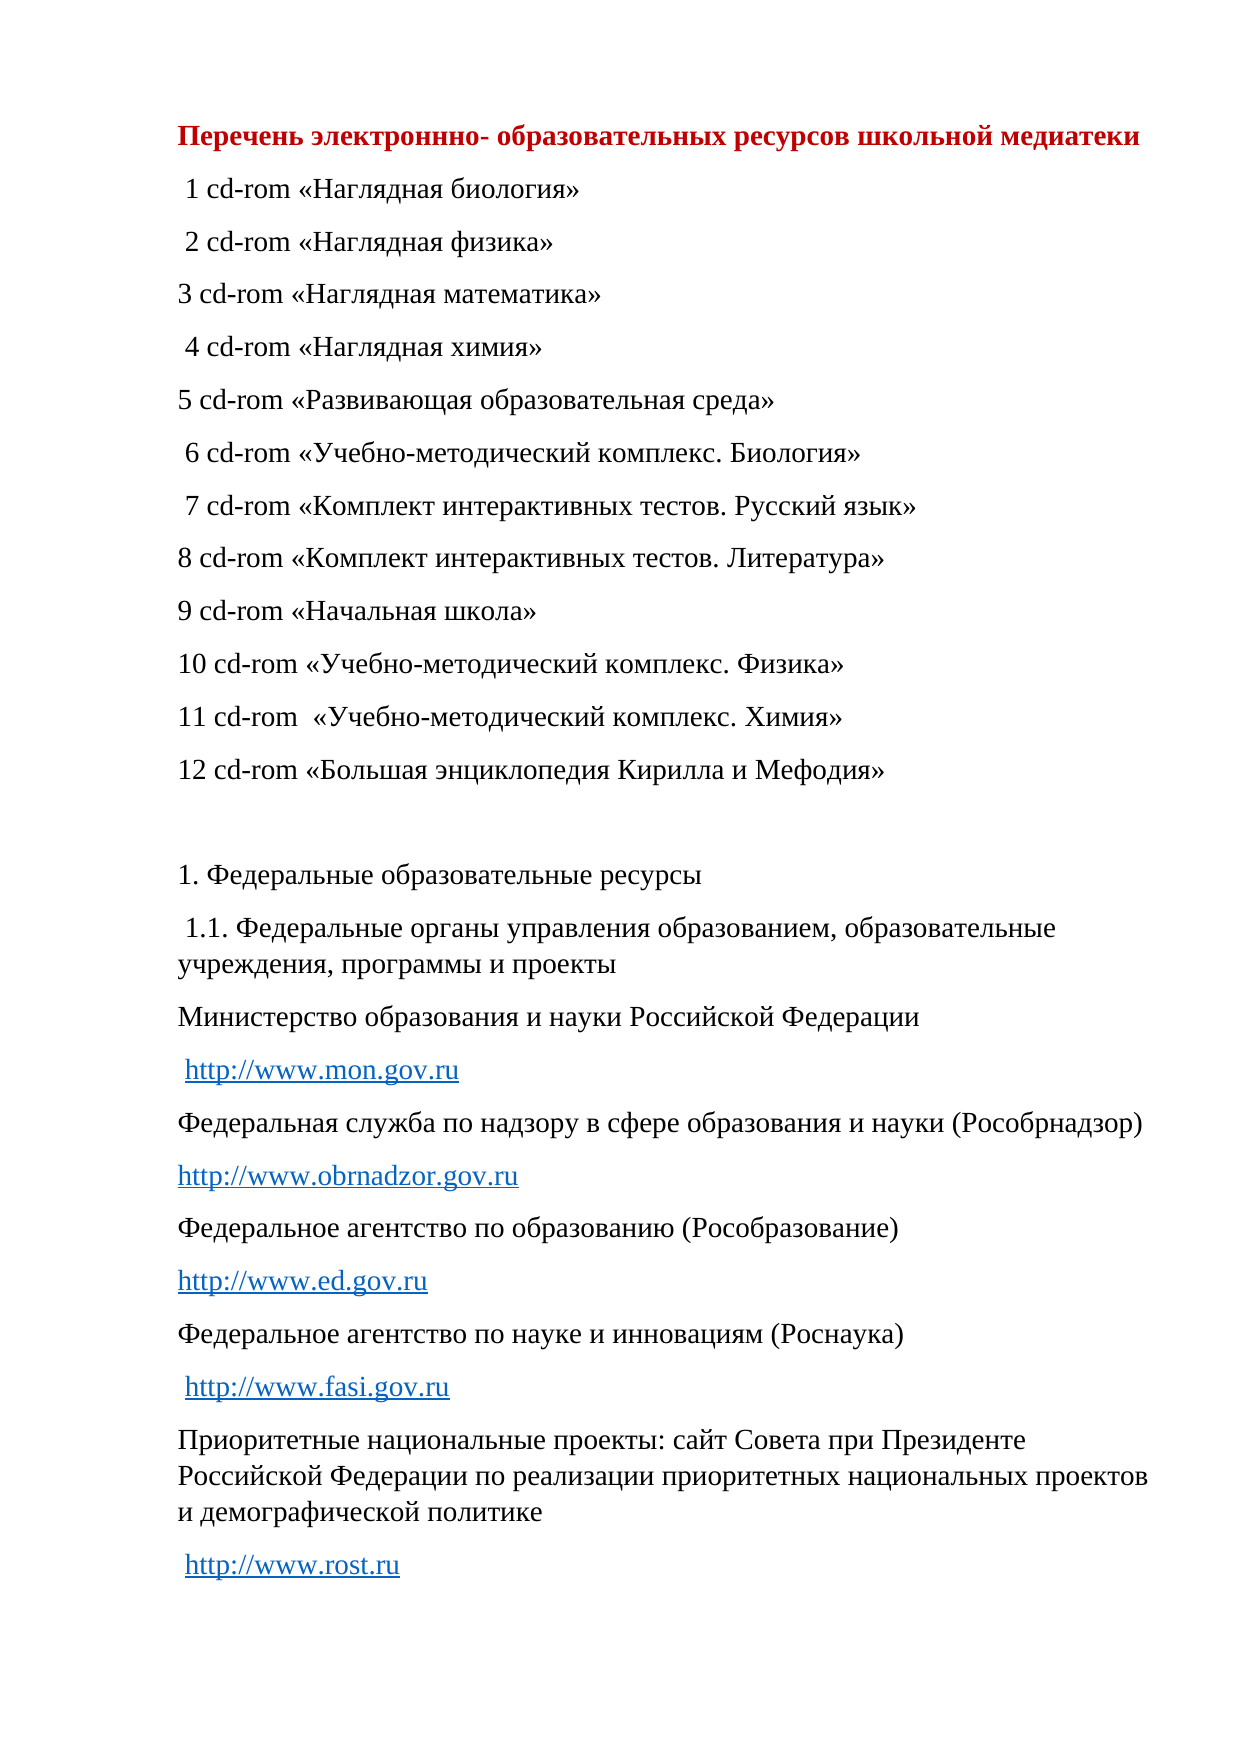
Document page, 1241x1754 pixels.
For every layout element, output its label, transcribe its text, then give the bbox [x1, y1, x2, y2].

text 4 cd-rom «Наглядная химия» [177, 329, 1152, 363]
text 11 cd-rom «Учебно-методический комплекс. Химия» [177, 699, 1152, 733]
text 3 cd-rom «Наглядная математика» [177, 277, 1152, 310]
text Приоритетные национальные проекты: сайт Совета при Президенте Российской Федерации по реализации приоритетных национальных проектов и демографической политике [177, 1422, 1152, 1528]
text 10 cd-rom «Учебно-методический комплекс. Физика» [177, 646, 1152, 680]
text http://www.mon.gov.ru [177, 1052, 1152, 1086]
text 12 cd-rom «Большая энциклопедия Кирилла и Мефодия» [177, 752, 1152, 785]
text 7 cd-rom «Комплект интерактивных тестов. Русский язык» [177, 488, 1152, 521]
text Федеральное агентство по образованию (Рособразование) [177, 1211, 1152, 1244]
text 5 cd-rom «Развивающая образовательная среда» [177, 382, 1152, 416]
text http://www.obrnadzor.gov.ru [177, 1158, 1152, 1191]
text 8 cd-rom «Комплект интерактивных тестов. Литература» [177, 541, 1152, 574]
text 1 cd-rom «Наглядная биология» [177, 171, 1152, 204]
text http://www.fasi.gov.ru [177, 1369, 1152, 1402]
text 2 cd-rom «Наглядная физика» [177, 224, 1152, 257]
text Перечень электроннно- образовательных ресурсов школьной медиатеки [177, 118, 1152, 152]
text 6 cd-rom «Учебно-методический комплекс. Биология» [177, 435, 1152, 468]
text http://www.ed.gov.ru [177, 1263, 1152, 1297]
text 9 cd-rom «Начальная школа» [177, 593, 1152, 627]
text 1.1. Федеральные органы управления образованием, образовательные учреждения, программы и проекты [177, 910, 1152, 980]
text Федеральное агентство по науке и инновациям (Роснаука) [177, 1316, 1152, 1350]
text http://www.rost.ru [177, 1547, 1152, 1580]
text 1. Федеральные образовательные ресурсы [177, 857, 1152, 891]
text Министерство образования и науки Российской Федерации [177, 999, 1152, 1033]
text Федеральная служба по надзору в сфере образования и науки (Рособрнадзор) [177, 1105, 1152, 1138]
